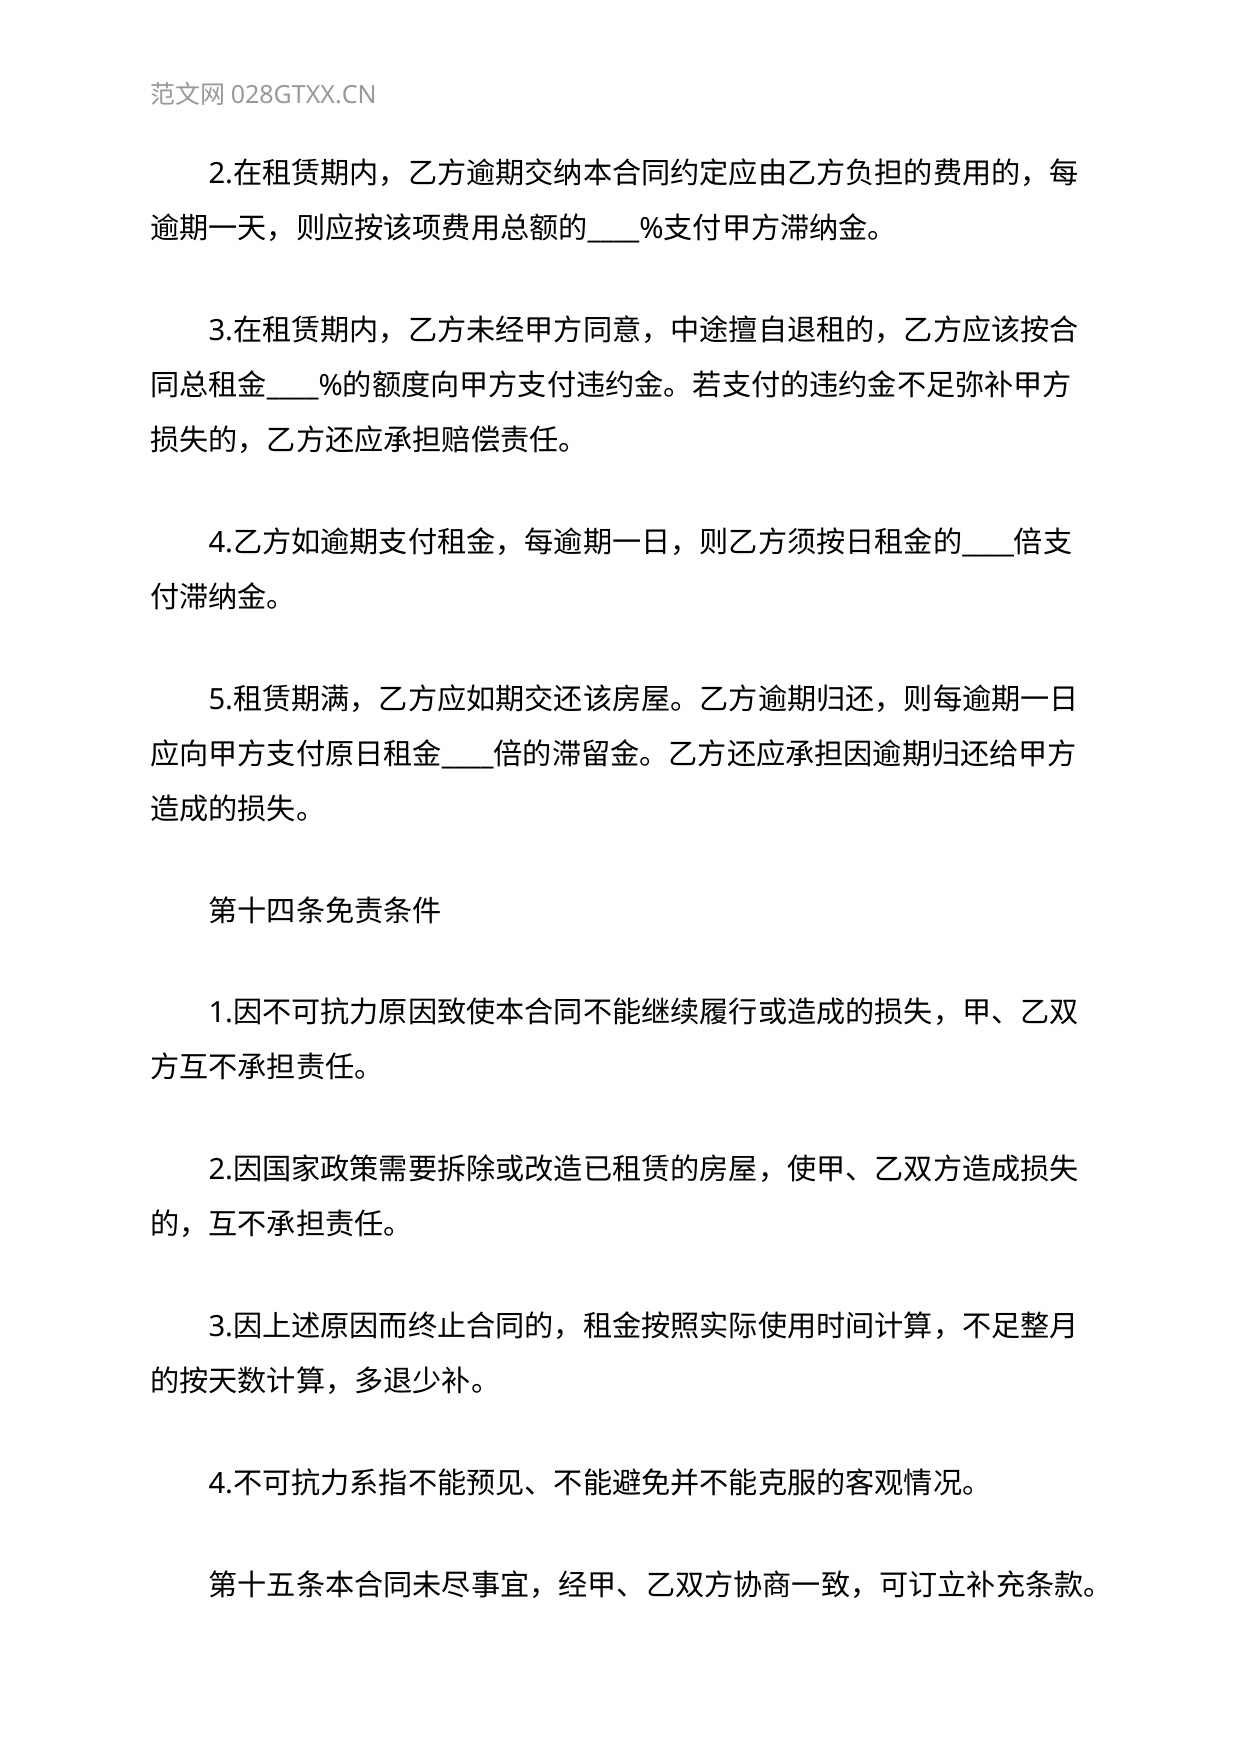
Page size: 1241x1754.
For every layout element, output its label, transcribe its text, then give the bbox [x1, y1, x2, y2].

text 1.因不可抗力原因致使本合同不能继续履行或造成的损失，甲、乙双方互不承担责任。 [150, 989, 1090, 1086]
text 2.在租赁期内，乙方逾期交纳本合同约定应由乙方负担的费用的，每逾期一天，则应按该项费用总额的____%支付甲方滞纳金。 [150, 150, 1090, 247]
text 5.租赁期满，乙方应如期交还该房屋。乙方逾期归还，则每逾期一日应向甲方支付原日租金____倍的滞留金。乙方还应承担因逾期归还给甲方造成的损失。 [150, 676, 1090, 828]
text 4.乙方如逾期支付租金，每逾期一日，则乙方须按日租金的____倍支付滞纳金。 [150, 519, 1090, 616]
text 2.因国家政策需要拆除或改造已租赁的房屋，使甲、乙双方造成损失的，互不承担责任。 [150, 1146, 1090, 1243]
text 第十四条免责条件 [150, 887, 1090, 929]
text 4.不可抗力系指不能预见、不能避免并不能克服的客观情况。 [150, 1459, 1090, 1502]
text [150, 1561, 1090, 1604]
text 3.在租赁期内，乙方未经甲方同意，中途擅自退租的，乙方应该按合同总租金____%的额度向甲方支付违约金。若支付的违约金不足弥补甲方损失的，乙方还应承担赔偿责任。 [150, 307, 1090, 459]
text 3.因上述原因而终止合同的，租金按照实际使用时间计算，不足整月的按天数计算，多退少补。 [150, 1303, 1090, 1400]
